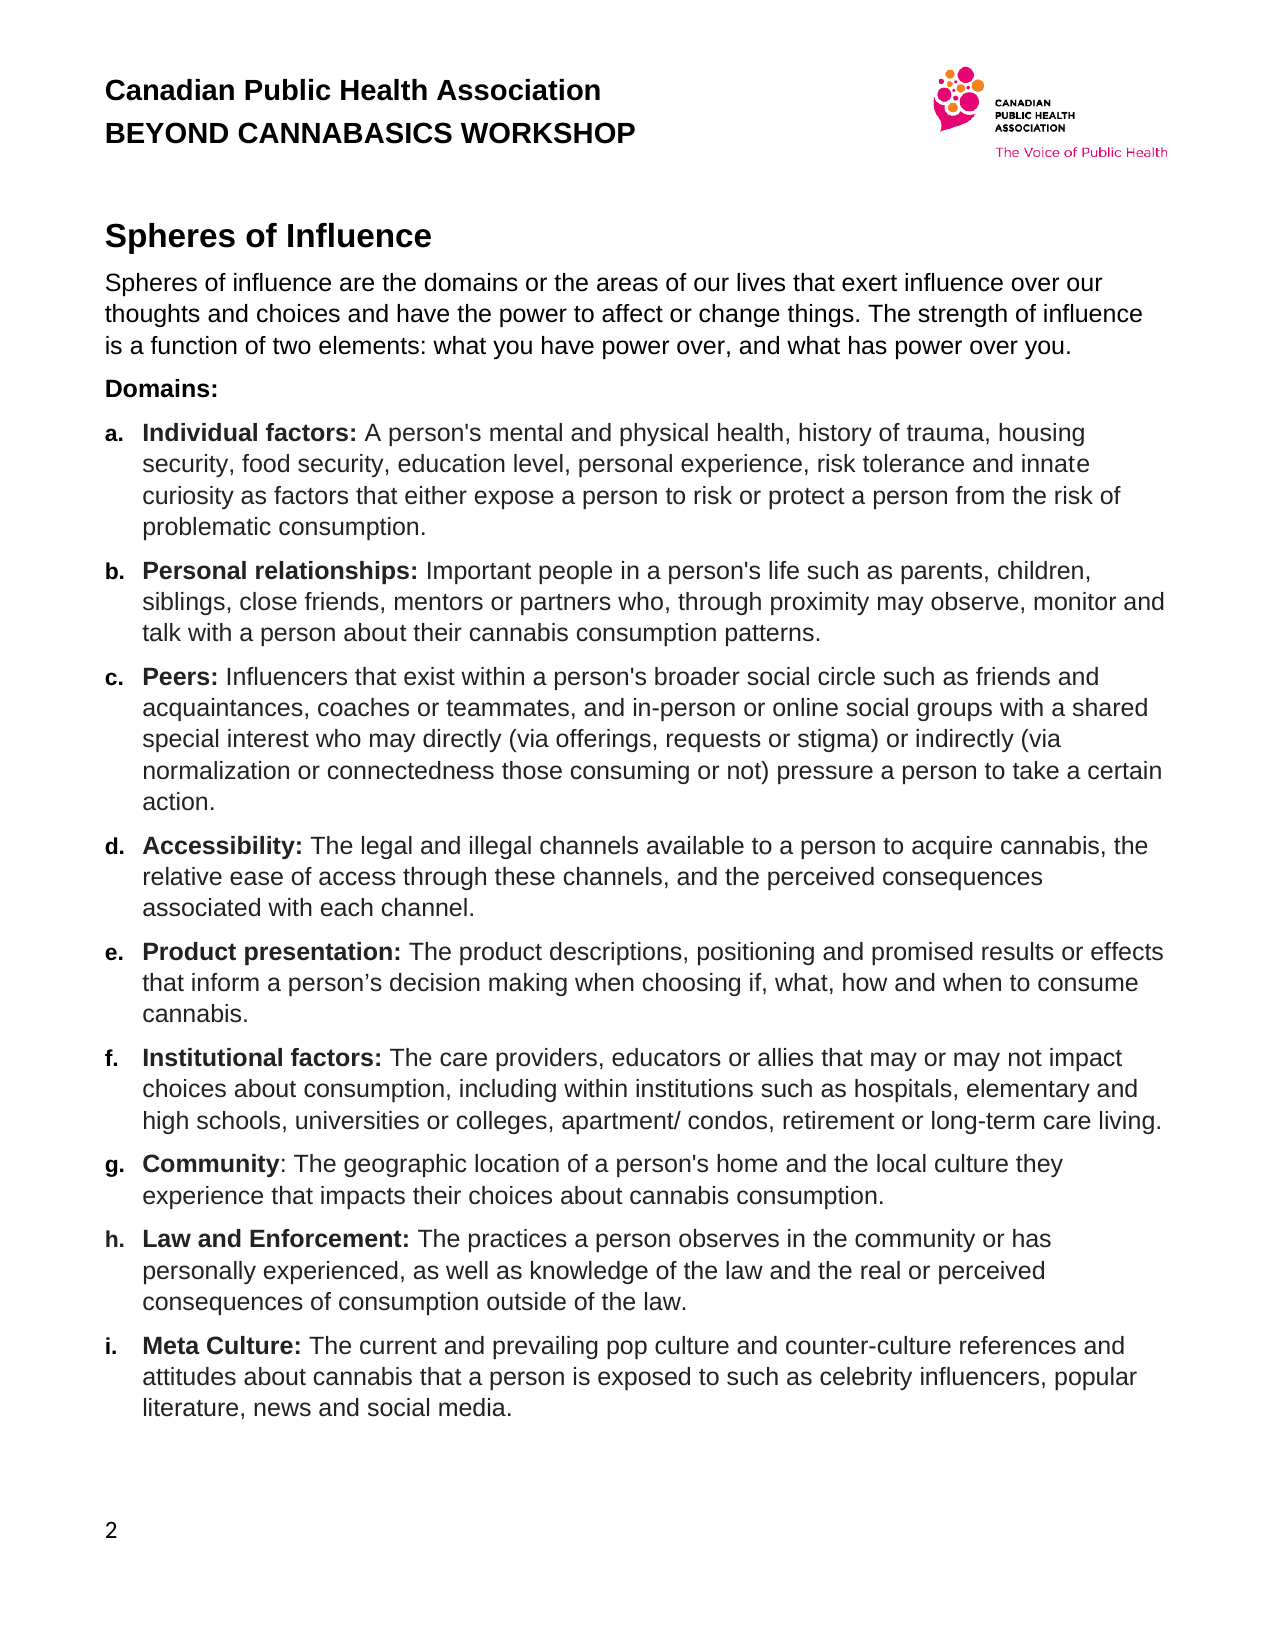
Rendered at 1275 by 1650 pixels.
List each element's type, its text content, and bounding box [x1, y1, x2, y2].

picture [933, 66, 1167, 157]
list Meta Culture: The current and prevailing pop culture and counter-culture references and attitudes about cannabis that a person is exposed to such as celebrity influencers, popular literature, news and social media. [104, 1329, 1168, 1423]
text Spheres of Influence [104, 223, 1168, 254]
text Domains: [104, 373, 1168, 404]
list Law and Enforcement: The practices a person observes in the community or has personally experienced, as well as knowledge of the law and the real or perceived consequences of consumption outside of the law. [104, 1223, 1168, 1317]
list Product presentation: The product descriptions, positioning and promised results or effects that inform a person’s decision making when choosing if, what, how and when to consume cannabis. [104, 935, 1168, 1029]
list Individual factors: A person's mental and physical health, history of trauma, housing security, food security, education level, personal experience, risk tolerance and innate curiosity as factors that either expose a person to risk or protect a person from the risk of problematic consumption. [104, 417, 1168, 542]
list Community: The geographic location of a person's home and the local culture they experience that impacts their choices about cannabis consumption. [104, 1148, 1168, 1210]
list Peers: Influencers that exist within a person's broader social circle such as friends and acquaintances, coaches or teammates, and in-person or online social groups with a shared special interest who may directly (via offerings, requests or stigma) or indirectly (via normalization or connectedness those consuming or not) pressure a person to take a certain action. [104, 660, 1168, 817]
list Accessibility: The legal and illegal channels available to a person to acquire cannabis, the relative ease of access through these channels, and the perceived consequences associated with each channel. [104, 829, 1168, 923]
list Personal relationships: Important people in a person's life such as parents, children, siblings, close friends, mentors or partners who, through proximity may observe, monitor and talk with a person about their cannabis consumption patterns. [104, 554, 1168, 648]
list Institutional factors: The care providers, educators or allies that may or may not impact choices about consumption, including within institutions such as hospitals, elementary and high schools, universities or colleges, apartment/ condos, retirement or long-term care living. [104, 1042, 1168, 1135]
text Spheres of influence are the domains or the areas of our lives that exert influence over our thoughts and choices and have the power to affect or change things. The strength of influence is a function of two elements: what you have power over, and what has power over you. [104, 267, 1168, 360]
